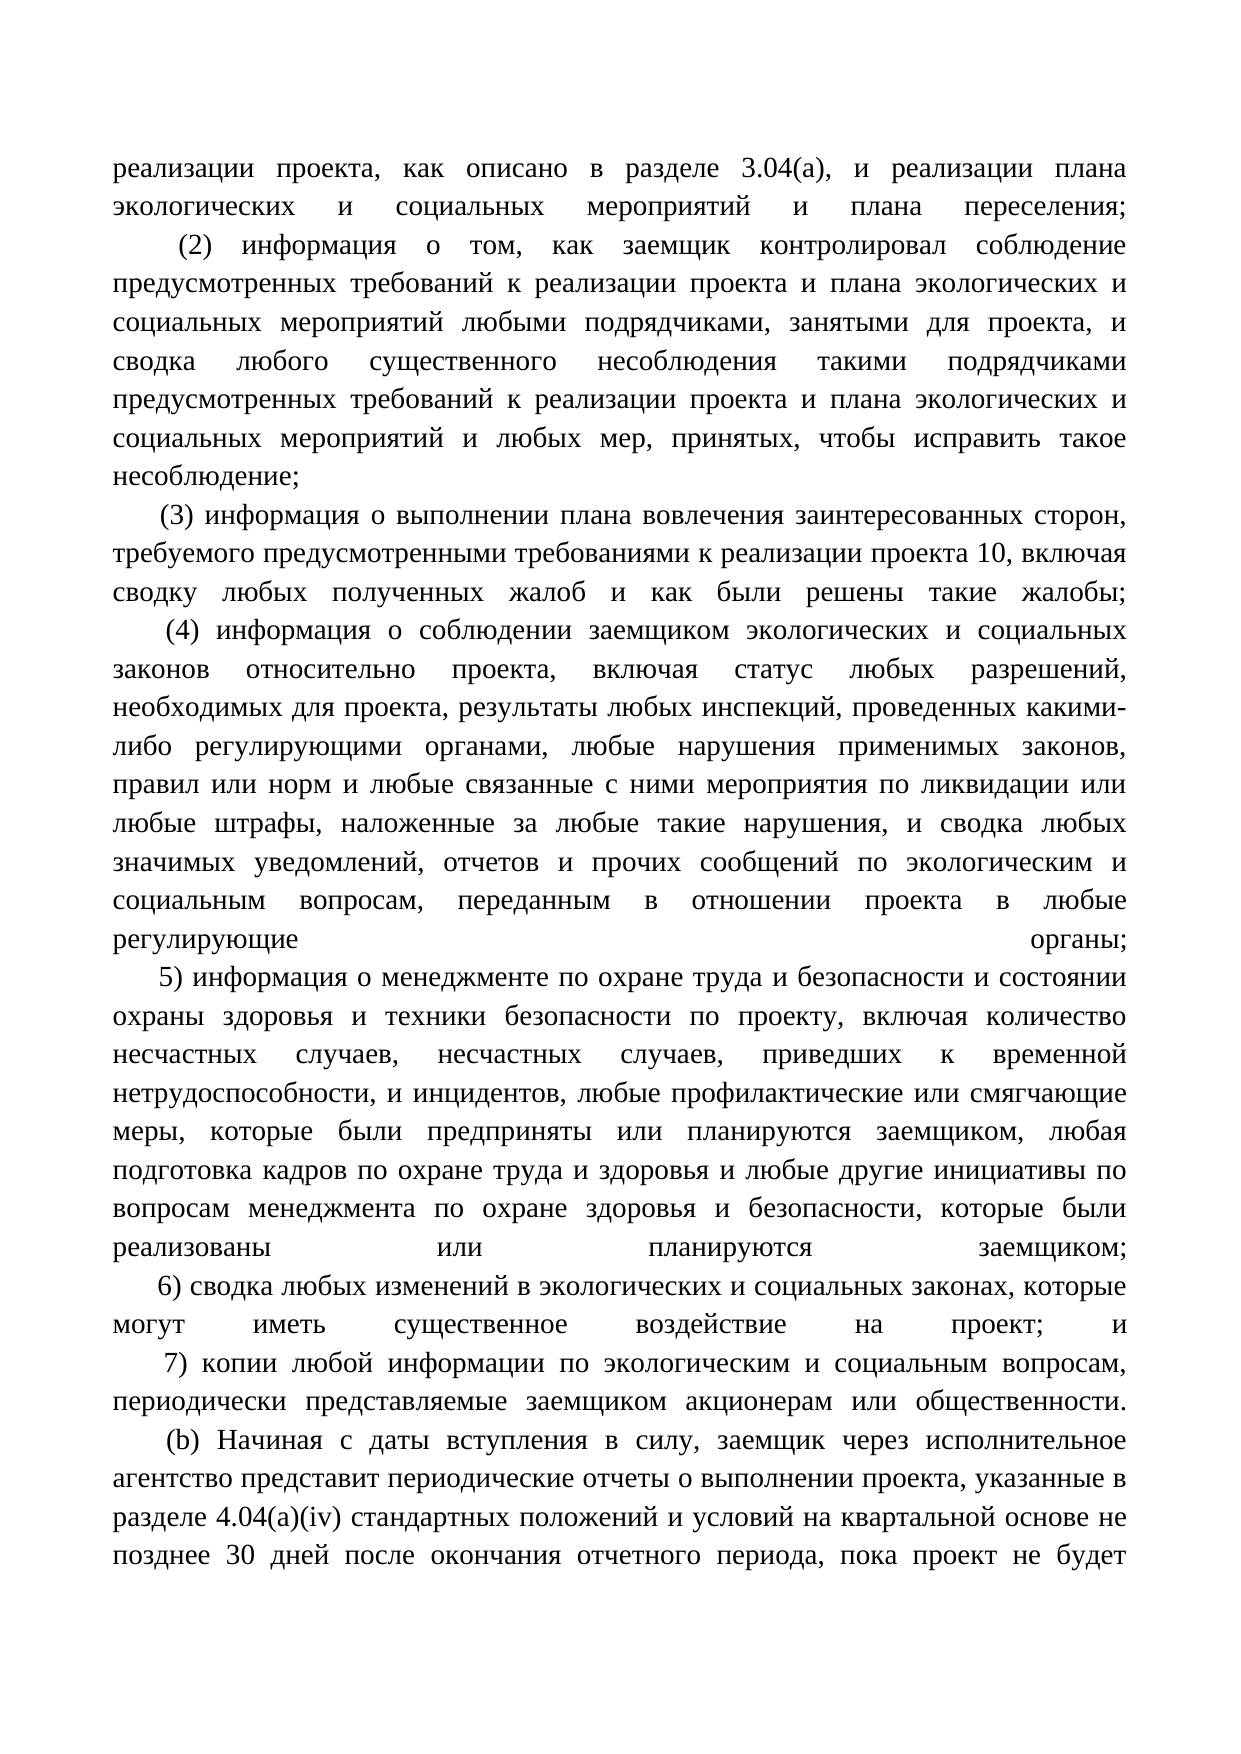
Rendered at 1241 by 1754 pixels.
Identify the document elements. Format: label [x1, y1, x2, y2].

text [112, 150, 1128, 1571]
